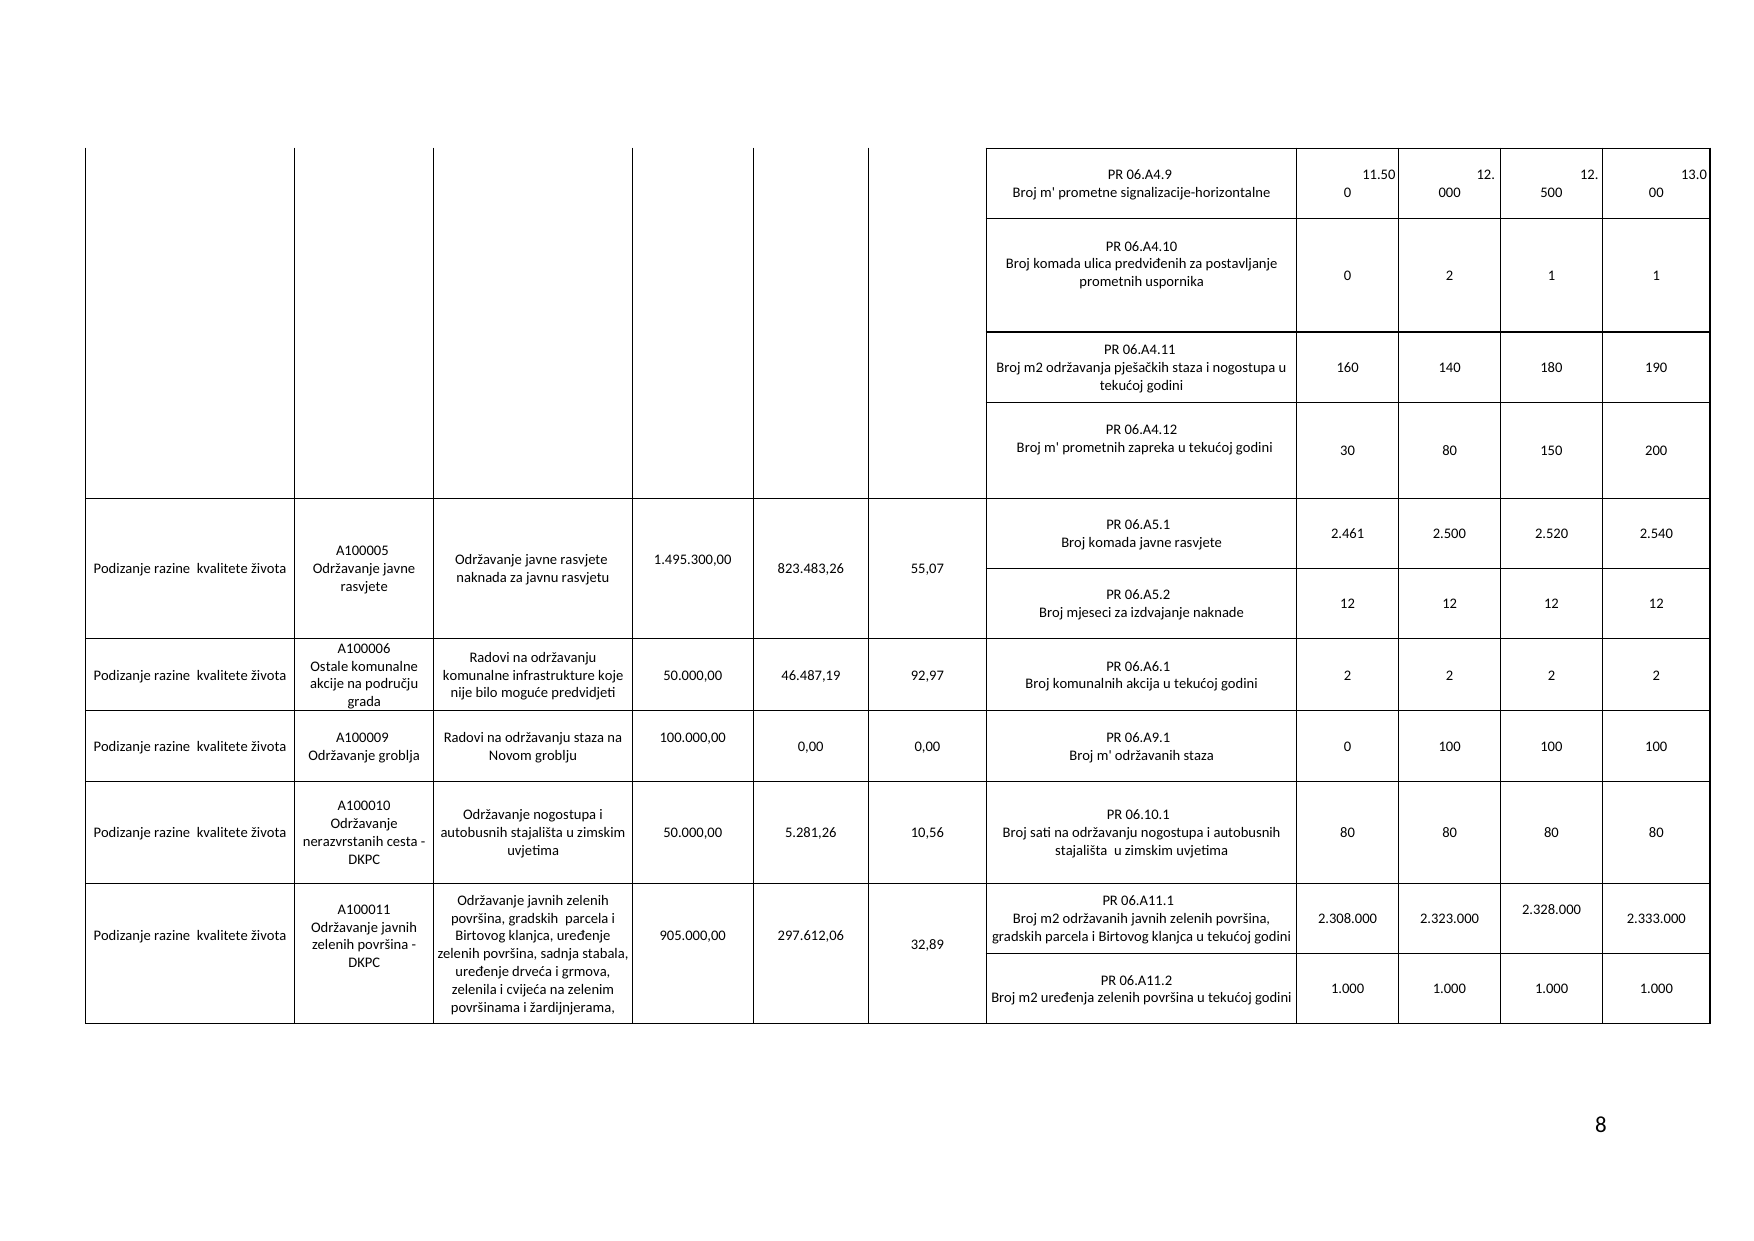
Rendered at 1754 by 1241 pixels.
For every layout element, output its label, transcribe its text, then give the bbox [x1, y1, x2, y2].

table_cell 32,89 [869, 884, 986, 1023]
table_cell Podizanje razine kvalitete života [86, 711, 294, 781]
table_cell 2 [1603, 639, 1709, 710]
table_cell 80 [1399, 403, 1500, 497]
table_cell PR 06.A5.2 Broj mjeseci za izdvajanje naknade [987, 569, 1296, 638]
table_cell 0,00 [869, 711, 986, 781]
table_cell PR 06.A5.1 Broj komada javne rasvjete [987, 499, 1296, 568]
table_cell 1 [1603, 219, 1709, 331]
table_cell PR 06.10.1 Broj sati na održavanju nogostupa i autobusnih stajališta u zimskim uvjetima [987, 782, 1296, 883]
table_cell Podizanje razine kvalitete života [86, 884, 294, 1023]
table_cell A100009 Održavanje groblja [295, 711, 433, 781]
table_cell 1.000 [1297, 954, 1398, 1023]
table_cell 2 [1399, 639, 1500, 710]
table_cell 50.000,00 [633, 639, 753, 710]
table_cell 297.612,06 [754, 884, 868, 1023]
table_cell 0 [1297, 219, 1398, 331]
table_cell 50.000,00 [633, 782, 753, 883]
table_cell A100005 Održavanje javne rasvjete [295, 499, 433, 638]
table_cell 180 [1501, 333, 1602, 402]
table_cell 80 [1297, 782, 1398, 883]
table_cell 12.500 [1501, 149, 1602, 218]
table_cell PR 06.A4.12 Broj m' prometnih zapreka u tekućoj godini [987, 403, 1296, 497]
table_cell 55,07 [869, 499, 986, 638]
table_cell 100.000,00 [633, 711, 753, 781]
table_cell 80 [1501, 782, 1602, 883]
table_cell PR 06.A9.1 Broj m' održavanih staza [987, 711, 1296, 781]
table_cell 12 [1399, 569, 1500, 638]
table_cell A100010 Održavanje nerazvrstanih cesta - DKPC [295, 782, 433, 883]
table_cell 150 [1501, 403, 1602, 497]
table_cell PR 06.A11.2 Broj m2 uređenja zelenih površina u tekućoj godini [987, 954, 1296, 1023]
table_cell 140 [1399, 333, 1500, 402]
table_cell 2.520 [1501, 499, 1602, 568]
table_cell 1 [1501, 219, 1602, 331]
table_cell 100 [1603, 711, 1709, 781]
table_cell A100011 Održavanje javnih zelenih površina - DKPC [295, 884, 433, 1023]
table_cell Podizanje razine kvalitete života [86, 499, 294, 638]
table_cell 12 [1297, 569, 1398, 638]
table_cell 2.500 [1399, 499, 1500, 568]
table_cell 11.500 [1297, 149, 1398, 218]
table_cell 5.281,26 [754, 782, 868, 883]
table_cell 190 [1603, 333, 1709, 402]
table_cell 92,97 [869, 639, 986, 710]
table_cell Podizanje razine kvalitete života [86, 782, 294, 883]
table_cell 2.308.000 [1297, 884, 1398, 953]
table_cell 1.000 [1399, 954, 1500, 1023]
table_cell 1.000 [1501, 954, 1602, 1023]
table_cell 2.328.000 [1501, 884, 1602, 953]
table_cell 1.495.300,00 [633, 499, 753, 638]
table_cell 80 [1399, 782, 1500, 883]
table_cell PR 06.A4.10 Broj komada ulica predviđenih za postavljanje prometnih uspornika [987, 219, 1296, 331]
table_cell 12 [1603, 569, 1709, 638]
table_cell 200 [1603, 403, 1709, 497]
table_cell 1.000 [1603, 954, 1709, 1023]
table_cell Održavanje javne rasvjete naknada za javnu rasvjetu [434, 499, 632, 638]
table_cell Radovi na održavanju staza na Novom groblju [434, 711, 632, 781]
table_cell Održavanje javnih zelenih površina, gradskih parcela i Birtovog klanjca, uređenje zelenih površina, sadnja stabala, uređenje drveća i grmova, zelenila i cvijeća na zelenim površinama i žardijnjerama, čišćenje oglasnih panoa [434, 884, 632, 1023]
table_cell Održavanje nogostupa i autobusnih stajališta u zimskim uvjetima [434, 782, 632, 883]
table_cell 0 [1297, 711, 1398, 781]
table_cell 10,56 [869, 782, 986, 883]
table_cell 80 [1603, 782, 1709, 883]
table_cell 160 [1297, 333, 1398, 402]
table_cell 12 [1501, 569, 1602, 638]
table_cell 46.487,19 [754, 639, 868, 710]
table_cell Radovi na održavanju komunalne infrastrukture koje nije bilo moguće predvidjeti [434, 639, 632, 710]
table_cell PR 06.A4.9 Broj m' prometne signalizacije-horizontalne [987, 149, 1296, 218]
table_cell 0,00 [754, 711, 868, 781]
table_cell 823.483,26 [754, 499, 868, 638]
table_cell 2.323.000 [1399, 884, 1500, 953]
table_cell A100006 Ostale komunalne akcije na području grada [295, 639, 433, 710]
table_cell PR 06.A4.11 Broj m2 održavanja pješačkih staza i nogostupa u tekućoj godini [987, 333, 1296, 402]
table_cell 30 [1297, 403, 1398, 497]
table_cell 2.461 [1297, 499, 1398, 568]
table_cell 905.000,00 [633, 884, 753, 1023]
table_cell 2 [1501, 639, 1602, 710]
table_cell 2 [1297, 639, 1398, 710]
table_cell 2 [1399, 219, 1500, 331]
table_cell PR 06.A6.1 Broj komunalnih akcija u tekućoj godini [987, 639, 1296, 710]
table_cell 2.540 [1603, 499, 1709, 568]
table_cell 12.000 [1399, 149, 1500, 218]
table_cell PR 06.A11.1 Broj m2 održavanih javnih zelenih površina, gradskih parcela i Birtovog klanjca u tekućoj godini [987, 884, 1296, 953]
table_cell 2.333.000 [1603, 884, 1709, 953]
table_cell 100 [1399, 711, 1500, 781]
table_cell Podizanje razine kvalitete života [86, 639, 294, 710]
table_cell 100 [1501, 711, 1602, 781]
table_cell 13.000 [1603, 149, 1709, 218]
